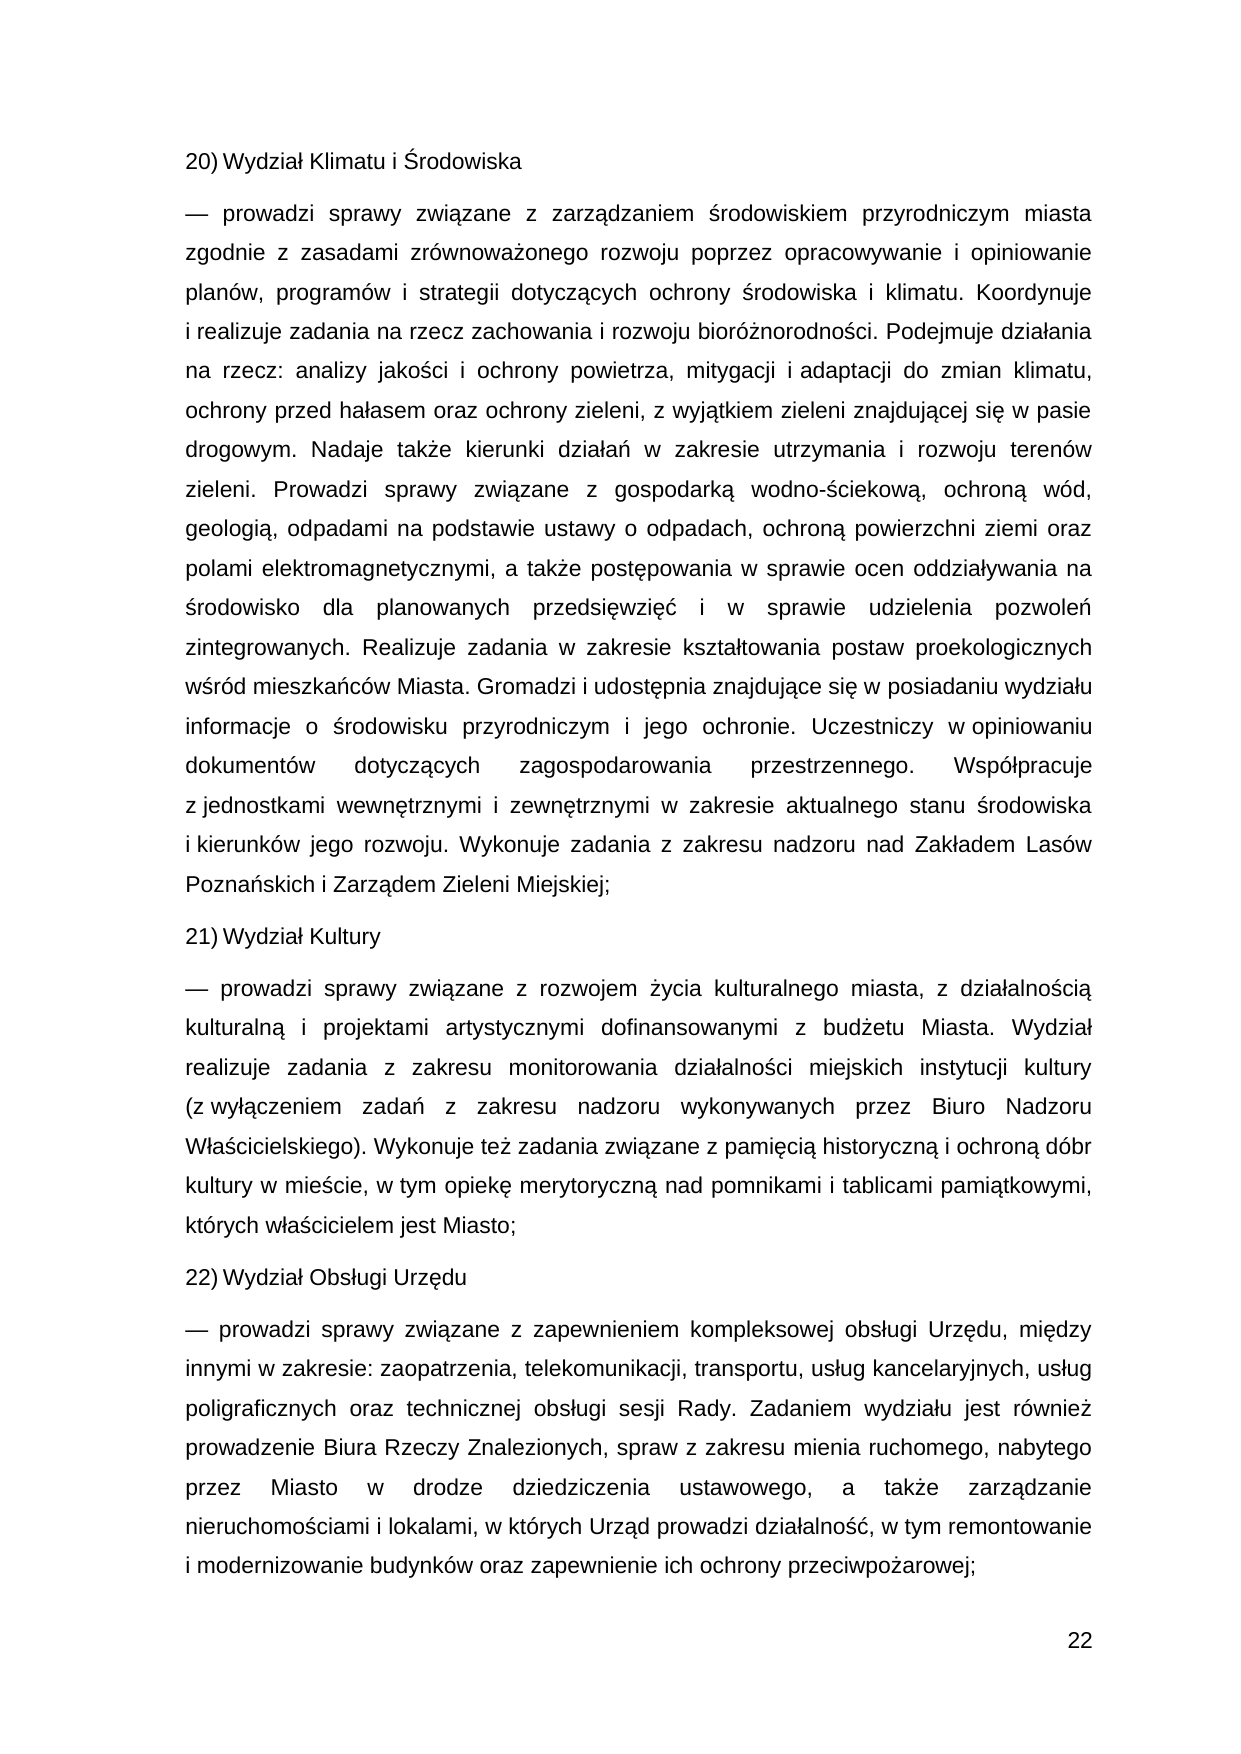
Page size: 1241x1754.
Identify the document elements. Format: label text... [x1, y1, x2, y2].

text — prowadzi sprawy związane z zarządzaniem środowiskiem przyrodniczym miasta zgodnie z zasadami zrównoważonego rozwoju poprzez opracowywanie i opiniowanie planów, programów i strategii dotyczących ochrony środowiska i klimatu. Koordynuje i realizuje zadania na rzecz zachowania i rozwoju bioróżnorodności. Podejmuje działania na rzecz: analizy jakości i ochrony powietrza, mitygacji i adaptacji do zmian klimatu, ochrony przed hałasem oraz ochrony zieleni, z wyjątkiem zieleni znajdującej się w pasie drogowym. Nadaje także kierunki działań w zakresie utrzymania i rozwoju terenów zieleni. Prowadzi sprawy związane z gospodarką wodno-ściekową, ochroną wód, geologią, odpadami na podstawie ustawy o odpadach, ochroną powierzchni ziemi oraz polami elektromagnetycznymi, a także postępowania w sprawie ocen oddziaływania na środowisko dla planowanych przedsięwzięć i w sprawie udzielenia pozwoleń zintegrowanych. Realizuje zadania w zakresie kształtowania postaw proekologicznych wśród mieszkańców Miasta. Gromadzi i udostępnia znajdujące się w posiadaniu wydziału informacje o środowisku przyrodniczym i jego ochronie. Uczestniczy w opiniowaniu dokumentów dotyczących zagospodarowania przestrzennego. Współpracuje z jednostkami wewnętrznymi i zewnętrznymi w zakresie aktualnego stanu środowiska i kierunków jego rozwoju. Wykonuje zadania z zakresu nadzoru nad Zakładem Lasów Poznańskich i Zarządem Zieleni Miejskiej; [185, 199, 1093, 897]
list Wydział Obsługi Urzędu [185, 1263, 1093, 1290]
text — prowadzi sprawy związane z rozwojem życia kulturalnego miasta, z działalnością kulturalną i projektami artystycznymi dofinansowanymi z budżetu Miasta. Wydział realizuje zadania z zakresu monitorowania działalności miejskich instytucji kultury (z wyłączeniem zadań z zakresu nadzoru wykonywanych przez Biuro Nadzoru Właścicielskiego). Wykonuje też zadania związane z pamięcią historyczną i ochroną dóbr kultury w mieście, w tym opiekę merytoryczną nad pomnikami i tablicami pamiątkowymi, których właścicielem jest Miasto; [185, 975, 1093, 1238]
list Wydział Klimatu i Środowiska [185, 148, 1093, 174]
text — prowadzi sprawy związane z zapewnieniem kompleksowej obsługi Urzędu, między innymi w zakresie: zaopatrzenia, telekomunikacji, transportu, usług kancelaryjnych, usług poligraficznych oraz technicznej obsługi sesji Rady. Zadaniem wydziału jest również prowadzenie Biura Rzeczy Znalezionych, spraw z zakresu mienia ruchomego, nabytego przez Miasto w drodze dziedziczenia ustawowego, a także zarządzanie nieruchomościami i lokalami, w których Urząd prowadzi działalność, w tym remontowanie i modernizowanie budynków oraz zapewnienie ich ochrony przeciwpożarowej; [185, 1316, 1093, 1579]
list Wydział Kultury [185, 923, 1093, 949]
